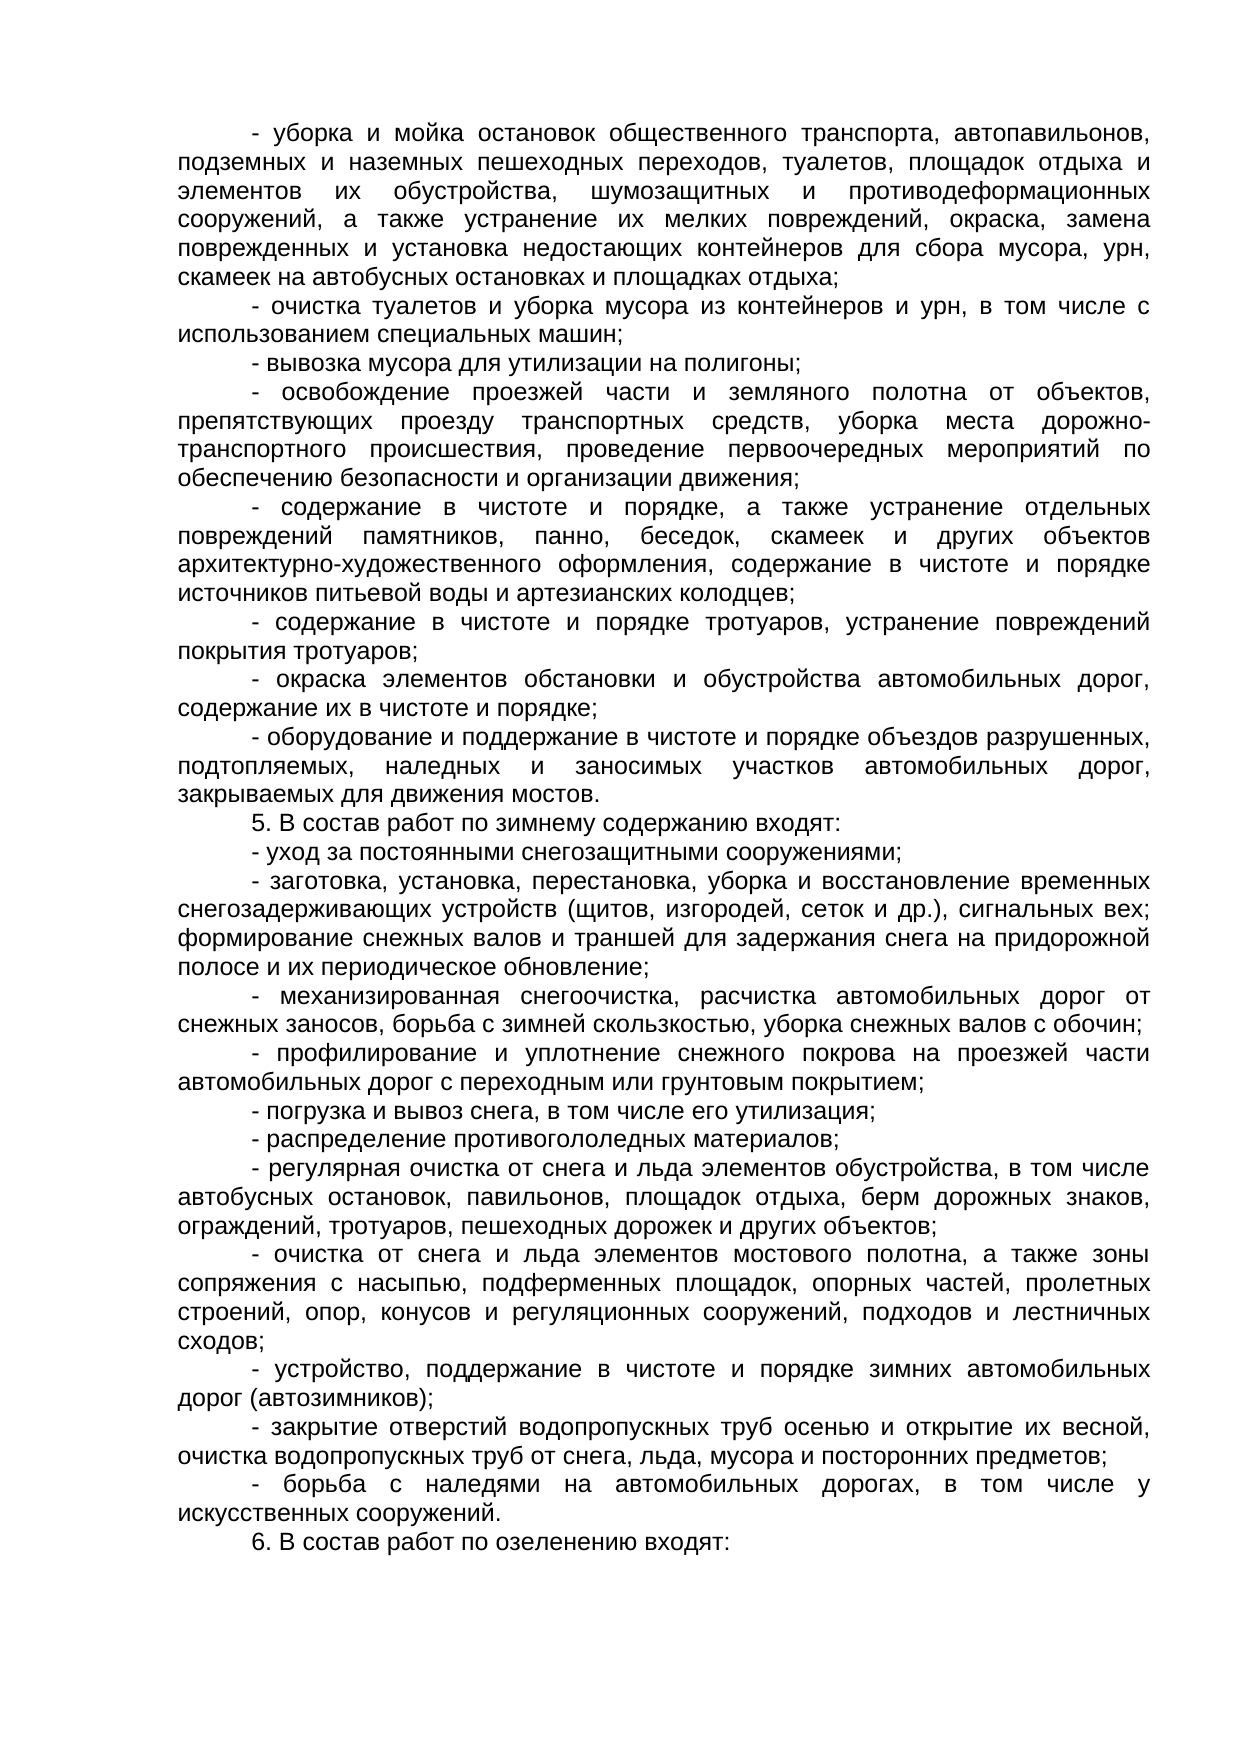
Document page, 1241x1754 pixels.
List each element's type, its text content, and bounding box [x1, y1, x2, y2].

text - вывозка мусора для утилизации на полигоны; [177, 348, 1152, 377]
text - оборудование и поддержание в чистоте и порядке объездов разрушенных, подтопляемых, наледных и заносимых участков автомобильных дорог, закрываемых для движения мостов. [177, 722, 1152, 808]
text - освобождение проезжей части и земляного полотна от объектов, препятствующих проезду транспортных средств, уборка места дорожно-транспортного происшествия, проведение первоочередных мероприятий по обеспечению безопасности и организации движения; [177, 377, 1152, 492]
text - профилирование и уплотнение снежного покрова на проезжей части автомобильных дорог с переходным или грунтовым покрытием; [177, 1038, 1152, 1096]
text - заготовка, установка, перестановка, уборка и восстановление временных снегозадерживающих устройств (щитов, изгородей, сеток и др.), сигнальных вех; формирование снежных валов и траншей для задержания снега на придорожной полосе и их периодическое обновление; [177, 866, 1152, 981]
text - уборка и мойка остановок общественного транспорта, автопавильонов, подземных и наземных пешеходных переходов, туалетов, площадок отдыха и элементов их обустройства, шумозащитных и противодеформационных сооружений, а также устранение их мелких повреждений, окраска, замена поврежденных и установка недостающих контейнеров для сбора мусора, урн, скамеек на автобусных остановках и площадках отдыха; [177, 118, 1152, 291]
text 5. В состав работ по зимнему содержанию входят: [177, 808, 1152, 837]
text - устройство, поддержание в чистоте и порядке зимних автомобильных дорог (автозимников); [177, 1354, 1152, 1412]
text 6. В состав работ по озеленению входят: [177, 1527, 1152, 1556]
text - очистка от снега и льда элементов мостового полотна, а также зоны сопряжения с насыпью, подферменных площадок, опорных частей, пролетных строений, опор, конусов и регуляционных сооружений, подходов и лестничных сходов; [177, 1239, 1152, 1354]
text - уход за постоянными снегозащитными сооружениями; [177, 837, 1152, 866]
text - закрытие отверстий водопропускных труб осенью и открытие их весной, очистка водопропускных труб от снега, льда, мусора и посторонних предметов; [177, 1412, 1152, 1469]
text - окраска элементов обстановки и обустройства автомобильных дорог, содержание их в чистоте и порядке; [177, 664, 1152, 722]
text - погрузка и вывоз снега, в том числе его утилизация; [177, 1096, 1152, 1124]
text - содержание в чистоте и порядке, а также устранение отдельных повреждений памятников, панно, беседок, скамеек и других объектов архитектурно-художественного оформления, содержание в чистоте и порядке источников питьевой воды и артезианских колодцев; [177, 492, 1152, 607]
text - распределение противогололедных материалов; [177, 1124, 1152, 1153]
text - очистка туалетов и уборка мусора из контейнеров и урн, в том числе с использованием специальных машин; [177, 291, 1152, 348]
text - борьба с наледями на автомобильных дорогах, в том числе у искусственных сооружений. [177, 1469, 1152, 1527]
text - механизированная снегоочистка, расчистка автомобильных дорог от снежных заносов, борьба с зимней скользкостью, уборка снежных валов с обочин; [177, 981, 1152, 1038]
text - содержание в чистоте и порядке тротуаров, устранение повреждений покрытия тротуаров; [177, 607, 1152, 664]
text - регулярная очистка от снега и льда элементов обустройства, в том числе автобусных остановок, павильонов, площадок отдыха, берм дорожных знаков, ограждений, тротуаров, пешеходных дорожек и других объектов; [177, 1153, 1152, 1239]
